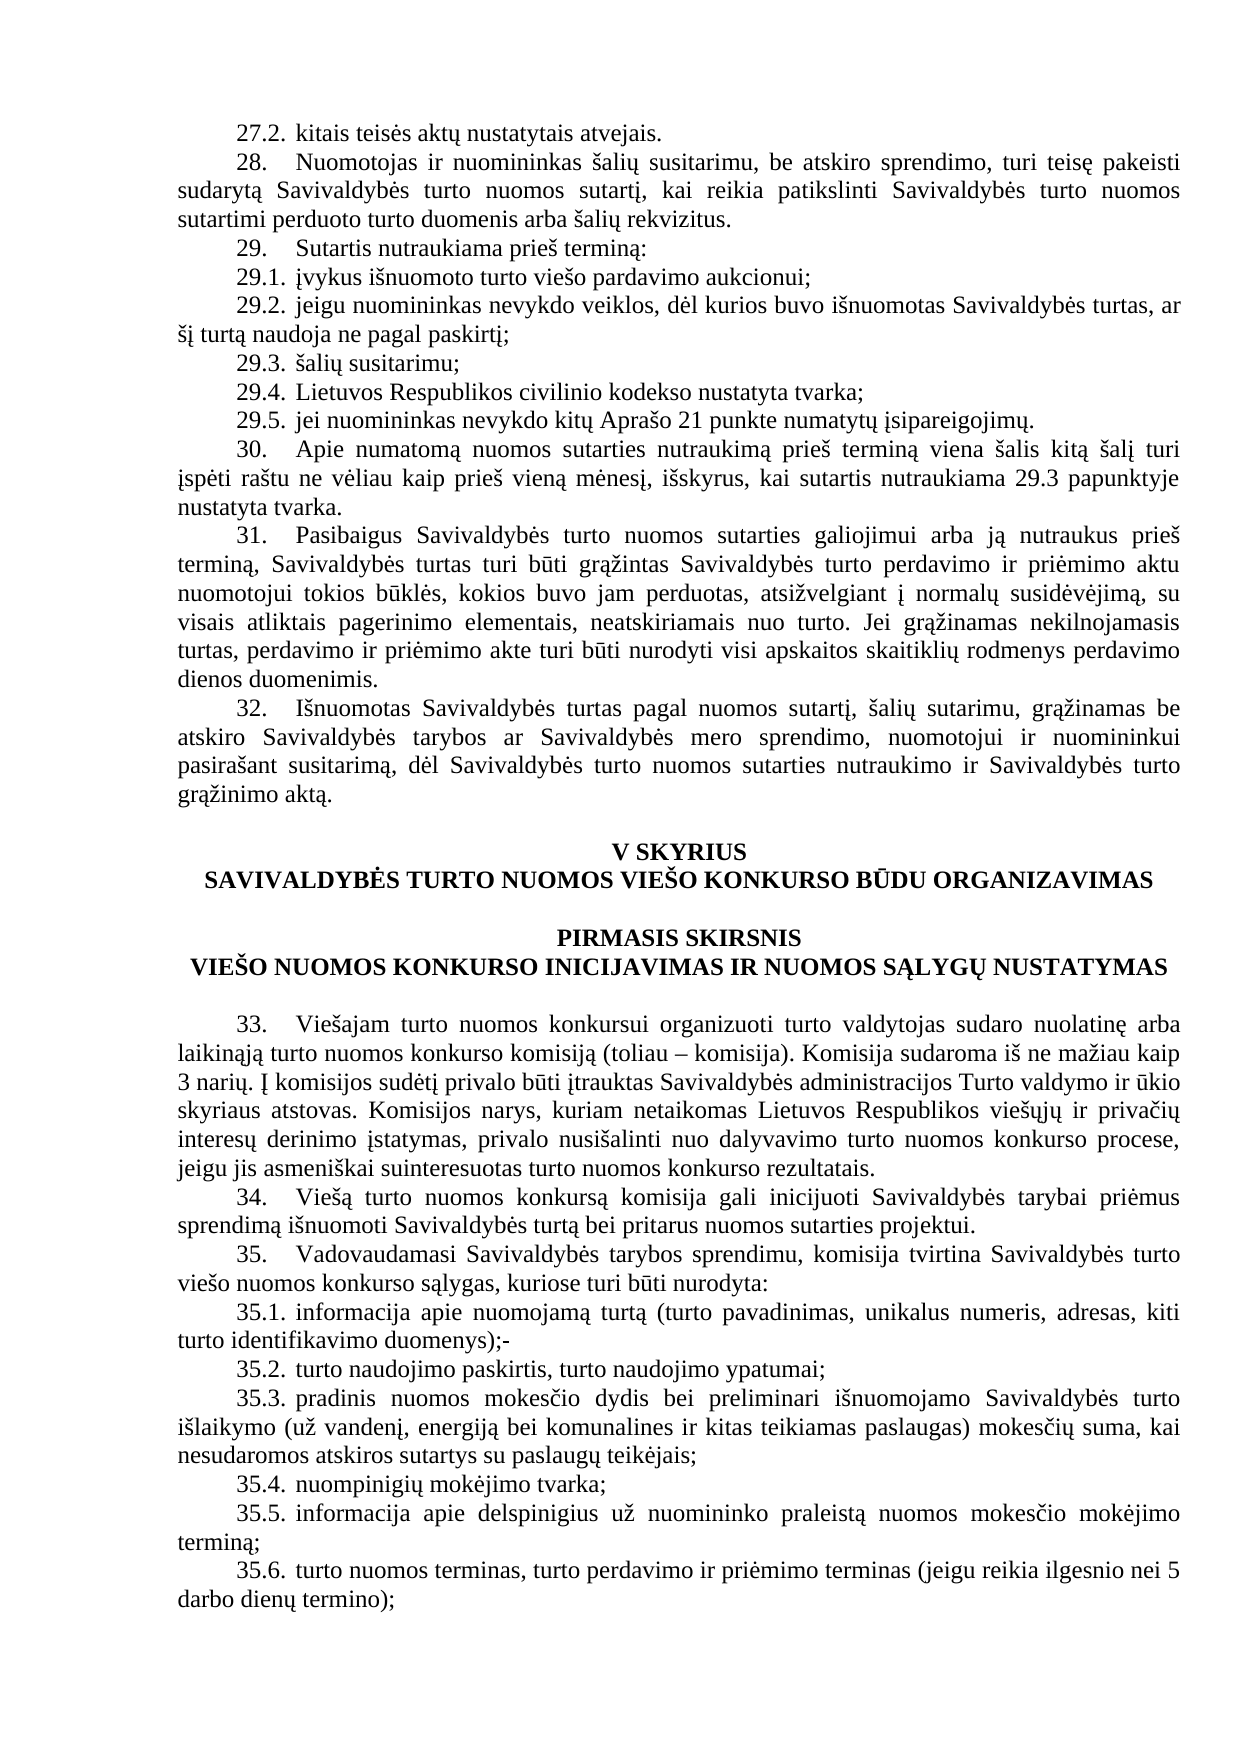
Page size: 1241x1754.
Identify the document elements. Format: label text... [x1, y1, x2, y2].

text VIEŠO NUOMOS KONKURSO INICIJAVIMAS IR NUOMOS SĄLYGŲ NUSTATYMAS [177, 952, 1181, 981]
list turto naudojimo paskirtis, turto naudojimo ypatumai; [177, 1354, 1181, 1383]
list Lietuvos Respublikos civilinio kodekso nustatyta tvarka; [177, 377, 1181, 406]
list Vadovaudamasi Savivaldybės tarybos sprendimu, komisija tvirtina Savivaldybės turto viešo nuomos konkurso sąlygas, kuriose turi būti nurodyta: [177, 1239, 1181, 1297]
list kitais teisės aktų nustatytais atvejais. [177, 118, 1181, 147]
list įvykus išnuomoto turto viešo pardavimo aukcionui; [177, 262, 1181, 291]
list jeigu nuomininkas nevykdo veiklos, dėl kurios buvo išnuomotas Savivaldybės turtas, ar šį turtą naudoja ne pagal paskirtį; [177, 291, 1181, 348]
text V SKYRIUS [177, 837, 1181, 866]
list turto nuomos terminas, turto perdavimo ir priėmimo terminas (jeigu reikia ilgesnio nei 5 darbo dienų termino); [177, 1556, 1181, 1613]
list Nuomotojas ir nuomininkas šalių susitarimu, be atskiro sprendimo, turi teisę pakeisti sudarytą Savivaldybės turto nuomos sutartį, kai reikia patikslinti Savivaldybės turto nuomos sutartimi perduoto turto duomenis arba šalių rekvizitus. [177, 147, 1181, 233]
text PIRMASIS SKIRSNIS [177, 923, 1181, 952]
list Apie numatomą nuomos sutarties nutraukimą prieš terminą viena šalis kitą šalį turi įspėti raštu ne vėliau kaip prieš vieną mėnesį, išskyrus, kai sutartis nutraukiama 29.3 papunktyje nustatyta tvarka. [177, 434, 1181, 521]
list Viešajam turto nuomos konkursui organizuoti turto valdytojas sudaro nuolatinę arba laikinąją turto nuomos konkurso komisiją (toliau – komisija). Komisija sudaroma iš ne mažiau kaip 3 narių. Į komisijos sudėtį privalo būti įtrauktas Savivaldybės administracijos Turto valdymo ir ūkio skyriaus atstovas. Komisijos narys, kuriam netaikomas Lietuvos Respublikos viešųjų ir privačių interesų derinimo įstatymas, privalo nusišalinti nuo dalyvavimo turto nuomos konkurso procese, jeigu jis asmeniškai suinteresuotas turto nuomos konkurso rezultatais. [177, 1009, 1181, 1182]
list informacija apie nuomojamą turtą (turto pavadinimas, unikalus numeris, adresas, kiti turto identifikavimo duomenys); [177, 1297, 1181, 1354]
list Pasibaigus Savivaldybės turto nuomos sutarties galiojimui arba ją nutraukus prieš terminą, Savivaldybės turtas turi būti grąžintas Savivaldybės turto perdavimo ir priėmimo aktu nuomotojui tokios būklės, kokios buvo jam perduotas, atsižvelgiant į normalų susidėvėjimą, su visais atliktais pagerinimo elementais, neatskiriamais nuo turto. Jei grąžinamas nekilnojamasis turtas, perdavimo ir priėmimo akte turi būti nurodyti visi apskaitos skaitiklių rodmenys perdavimo dienos duomenimis. [177, 521, 1181, 693]
list Išnuomotas Savivaldybės turtas pagal nuomos sutartį, šalių sutarimu, grąžinamas be atskiro Savivaldybės tarybos ar Savivaldybės mero sprendimo, nuomotojui ir nuomininkui pasirašant susitarimą, dėl Savivaldybės turto nuomos sutarties nutraukimo ir Savivaldybės turto grąžinimo aktą. [177, 693, 1181, 808]
text SAVIVALDYBĖS TURTO NUOMOS VIEŠO KONKURSO BŪDU ORGANIZAVIMAS [177, 866, 1181, 894]
list pradinis nuomos mokesčio dydis bei preliminari išnuomojamo Savivaldybės turto išlaikymo (už vandenį, energiją bei komunalines ir kitas teikiamas paslaugas) mokesčių suma, kai nesudaromos atskiros sutartys su paslaugų teikėjais; [177, 1383, 1181, 1469]
list Sutartis nutraukiama prieš terminą: [177, 233, 1181, 262]
list jei nuomininkas nevykdo kitų Aprašo 21 punkte numatytų įsipareigojimų. [177, 406, 1181, 434]
list Viešą turto nuomos konkursą komisija gali inicijuoti Savivaldybės tarybai priėmus sprendimą išnuomoti Savivaldybės turtą bei pritarus nuomos sutarties projektui. [177, 1182, 1181, 1239]
list nuompinigių mokėjimo tvarka; [177, 1469, 1181, 1498]
list informacija apie delspinigius už nuomininko praleistą nuomos mokesčio mokėjimo terminą; [177, 1498, 1181, 1556]
list šalių susitarimu; [177, 348, 1181, 377]
